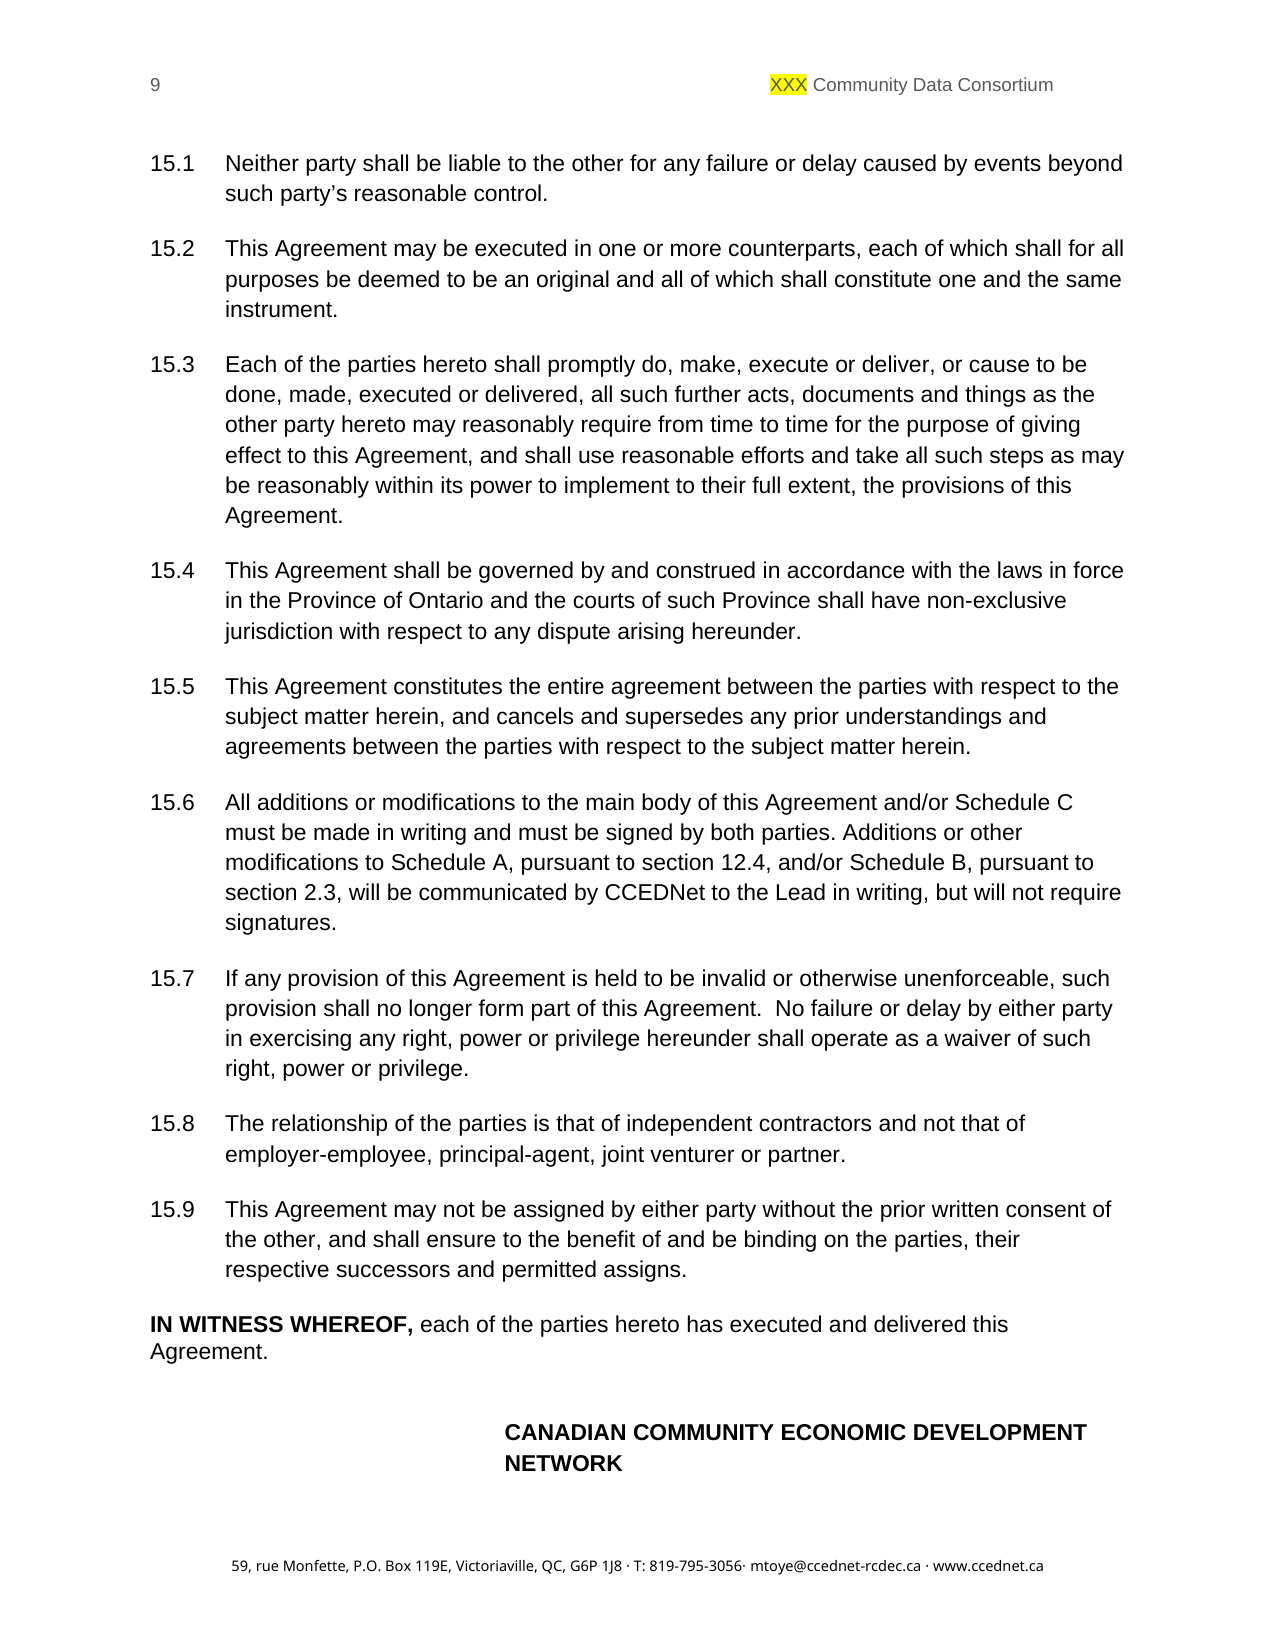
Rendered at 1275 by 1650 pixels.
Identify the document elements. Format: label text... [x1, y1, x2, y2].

text 15.1 Neither party shall be liable to the other for any failure or delay caused by events beyond such party’s reasonable control. [150, 150, 1125, 207]
text 15.2 This Agreement may be executed in one or more counterparts, each of which shall for all purposes be deemed to be an original and all of which shall constitute one and the same instrument. [150, 235, 1125, 322]
text 15.5 This Agreement constitutes the entire agreement between the parties with respect to the subject matter herein, and cancels and supersedes any prior understandings and agreements between the parties with respect to the subject matter herein. [150, 673, 1125, 760]
text 15.6 All additions or modifications to the main body of this Agreement and/or Schedule C must be made in writing and must be signed by both parties. Additions or other modifications to Schedule A, pursuant to section 12.4, and/or Schedule B, pursuant to section 2.3, will be communicated by CCEDNet to the Lead in writing, but will not require signatures. [150, 788, 1125, 936]
text 15.7 If any provision of this Agreement is held to be invalid or otherwise unenforceable, such provision shall no longer form part of this Agreement. No failure or delay by either party in exercising any right, power or privilege hereunder shall operate as a waiver of such right, power or privilege. [150, 964, 1125, 1082]
text CANADIAN COMMUNITY ECONOMIC DEVELOPMENT NETWORK [504, 1419, 1125, 1476]
text IN WITNESS WHEREOF, each of the parties hereto has executed and delivered this Agreement. [150, 1311, 1125, 1364]
text 15.8 The relationship of the parties is that of independent contractors and not that of employer-employee, principal-agent, joint venturer or partner. [150, 1110, 1125, 1167]
text 15.3 Each of the parties hereto shall promptly do, make, execute or deliver, or cause to be done, made, executed or delivered, all such further acts, documents and things as the other party hereto may reasonably require from time to time for the purpose of giving effect to this Agreement, and shall use reasonable efforts and take all such steps as may be reasonably within its power to implement to their full extent, the provisions of this Agreement. [150, 351, 1125, 528]
text 15.4 This Agreement shall be governed by and construed in accordance with the laws in force in the Province of Ontario and the courts of such Province shall have non-exclusive jurisdiction with respect to any dispute arising hereunder. [150, 557, 1125, 644]
text 15.9 This Agreement may not be assigned by either party without the prior written consent of the other, and shall ensure to the benefit of and be binding on the parties, their respective successors and permitted assigns. [150, 1196, 1125, 1283]
